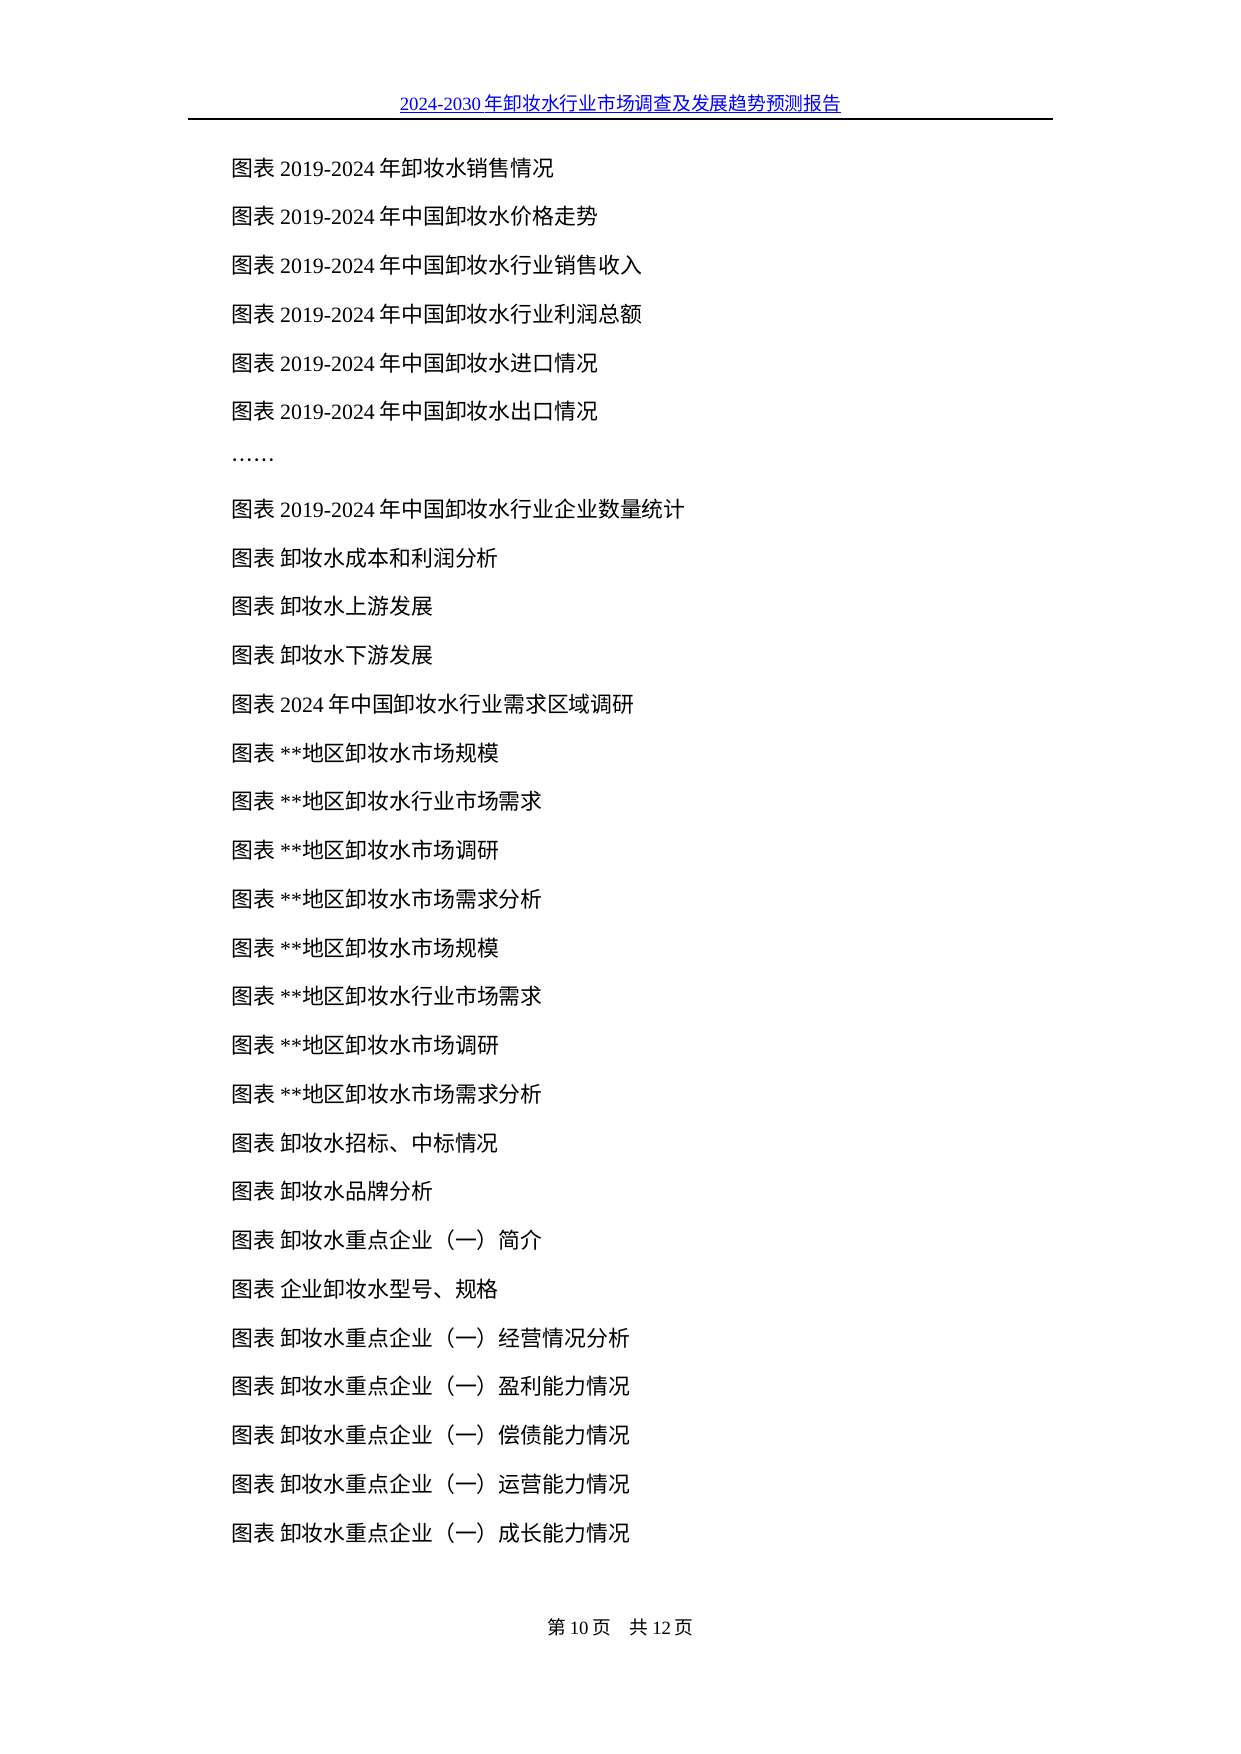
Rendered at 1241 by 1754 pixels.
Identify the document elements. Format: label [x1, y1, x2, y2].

text [187, 150, 1053, 1548]
